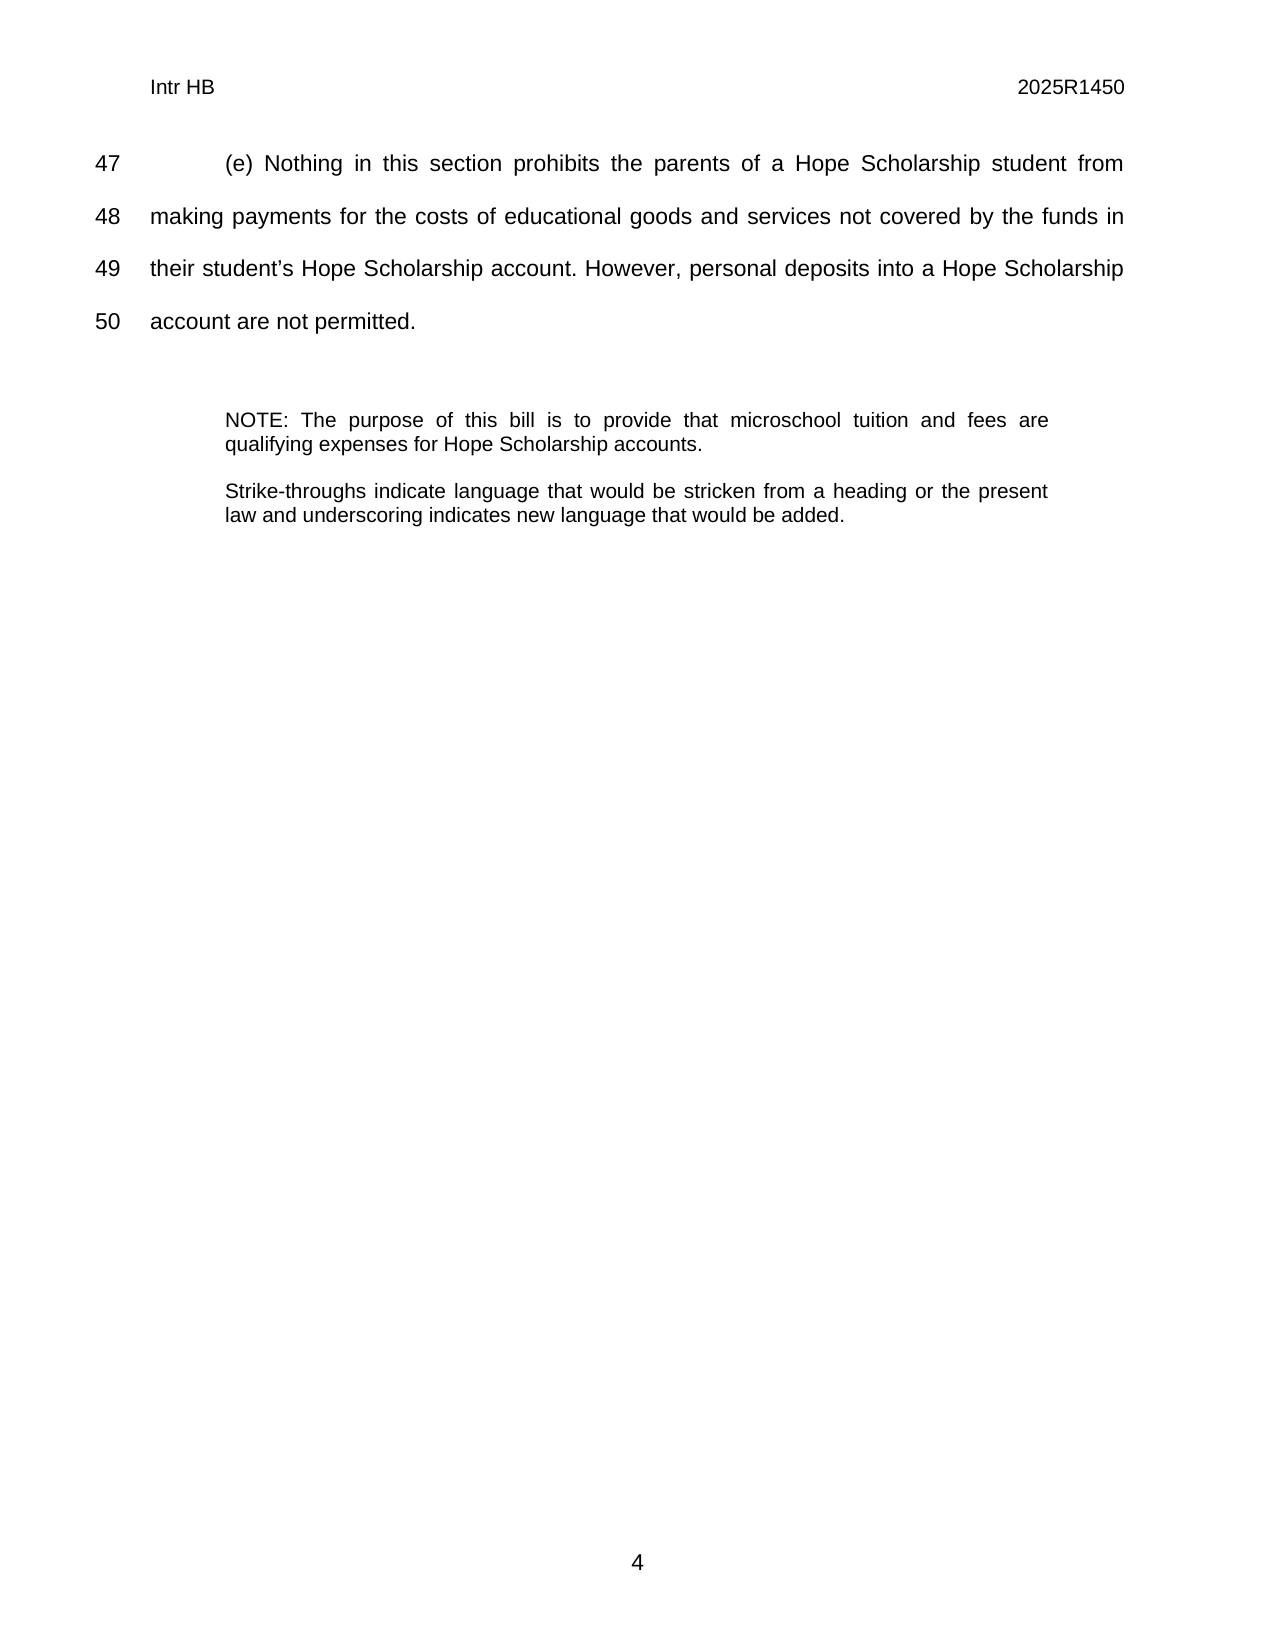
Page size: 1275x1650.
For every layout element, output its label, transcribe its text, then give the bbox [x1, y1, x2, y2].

text Strike-throughs indicate language that would be stricken from a heading or the present law and underscoring indicates new language that would be added. [225, 478, 1050, 526]
text (e) Nothing in this section prohibits the parents of a Hope Scholarship student from making payments for the costs of educational goods and services not covered by the funds in their student’s Hope Scholarship account. However, personal deposits into a Hope Scholarship account are not permitted. [150, 150, 1125, 334]
text NOTE: The purpose of this bill is to provide that microschool tuition and fees are qualifying expenses for Hope Scholarship accounts. [225, 408, 1050, 456]
